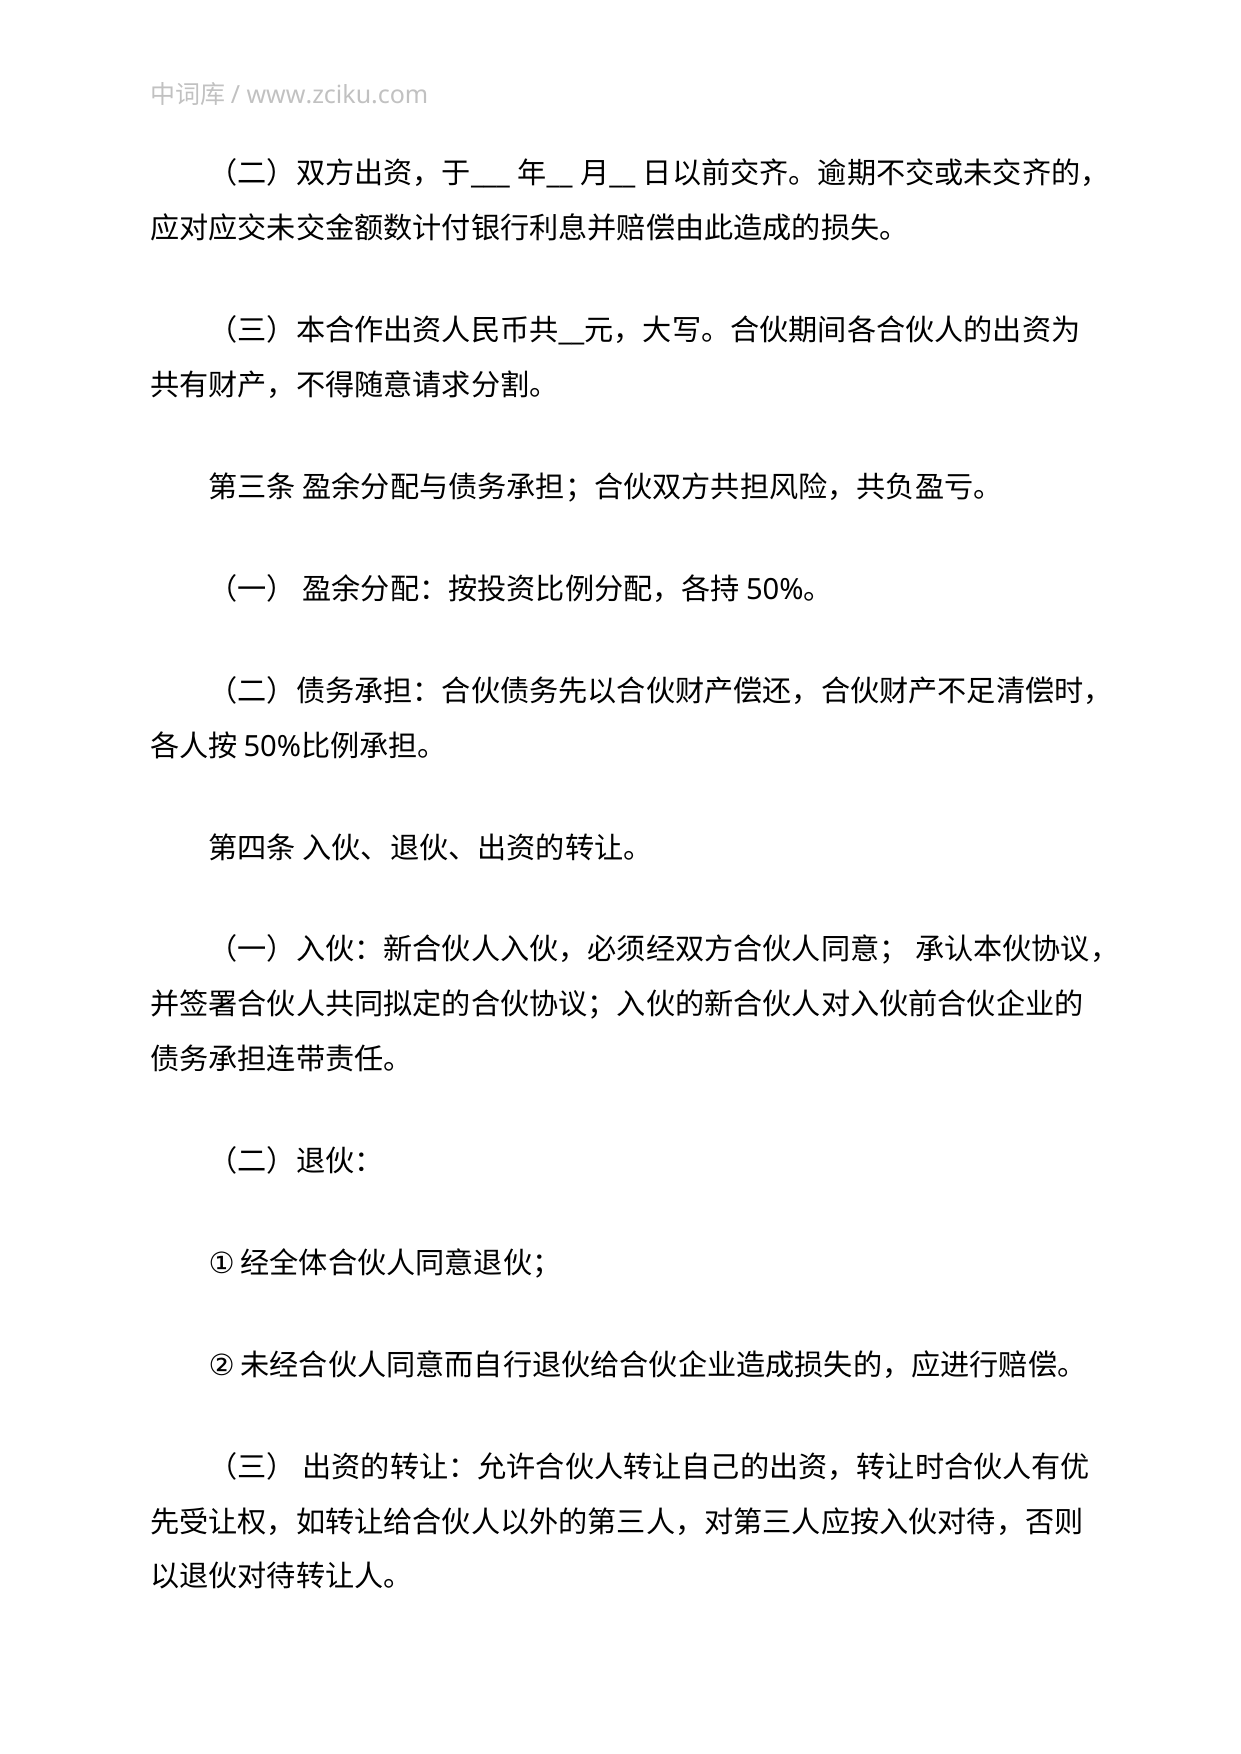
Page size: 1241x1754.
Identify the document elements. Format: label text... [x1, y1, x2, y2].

text （二）退伙： [150, 1137, 1090, 1180]
text （一）入伙：新合伙人入伙，必须经双方合伙人同意； 承认本伙协议，并签署合伙人共同拟定的合伙协议；入伙的新合伙人对入伙前合伙企业的债务承担连带责任。 [150, 926, 1090, 1078]
text （一） 盈余分配：按投资比例分配，各持50%。 [150, 565, 1090, 608]
text 第三条 盈余分配与债务承担；合伙双方共担风险，共负盈亏。 [150, 463, 1090, 506]
text （二）双方出资，于___ 年__ 月__ 日以前交齐。逾期不交或未交齐的，应对应交未交金额数计付银行利息并赔偿由此造成的损失。 [150, 150, 1090, 247]
text （三） 出资的转让：允许合伙人转让自己的出资，转让时合伙人有优先受让权，如转让给合伙人以外的第三人，对第三人应按入伙对待，否则以退伙对待转让人。 [150, 1443, 1090, 1595]
text 第四条 入伙、退伙、出资的转让。 [150, 824, 1090, 866]
text （三）本合作出资人民币共__元，大写。合伙期间各合伙人的出资为共有财产，不得随意请求分割。 [150, 307, 1090, 404]
text ②未经合伙人同意而自行退伙给合伙企业造成损失的，应进行赔偿。 [150, 1341, 1090, 1384]
text ①经全体合伙人同意退伙； [150, 1239, 1090, 1282]
text （二）债务承担：合伙债务先以合伙财产偿还，合伙财产不足清偿时，各人按50%比例承担。 [150, 667, 1090, 764]
